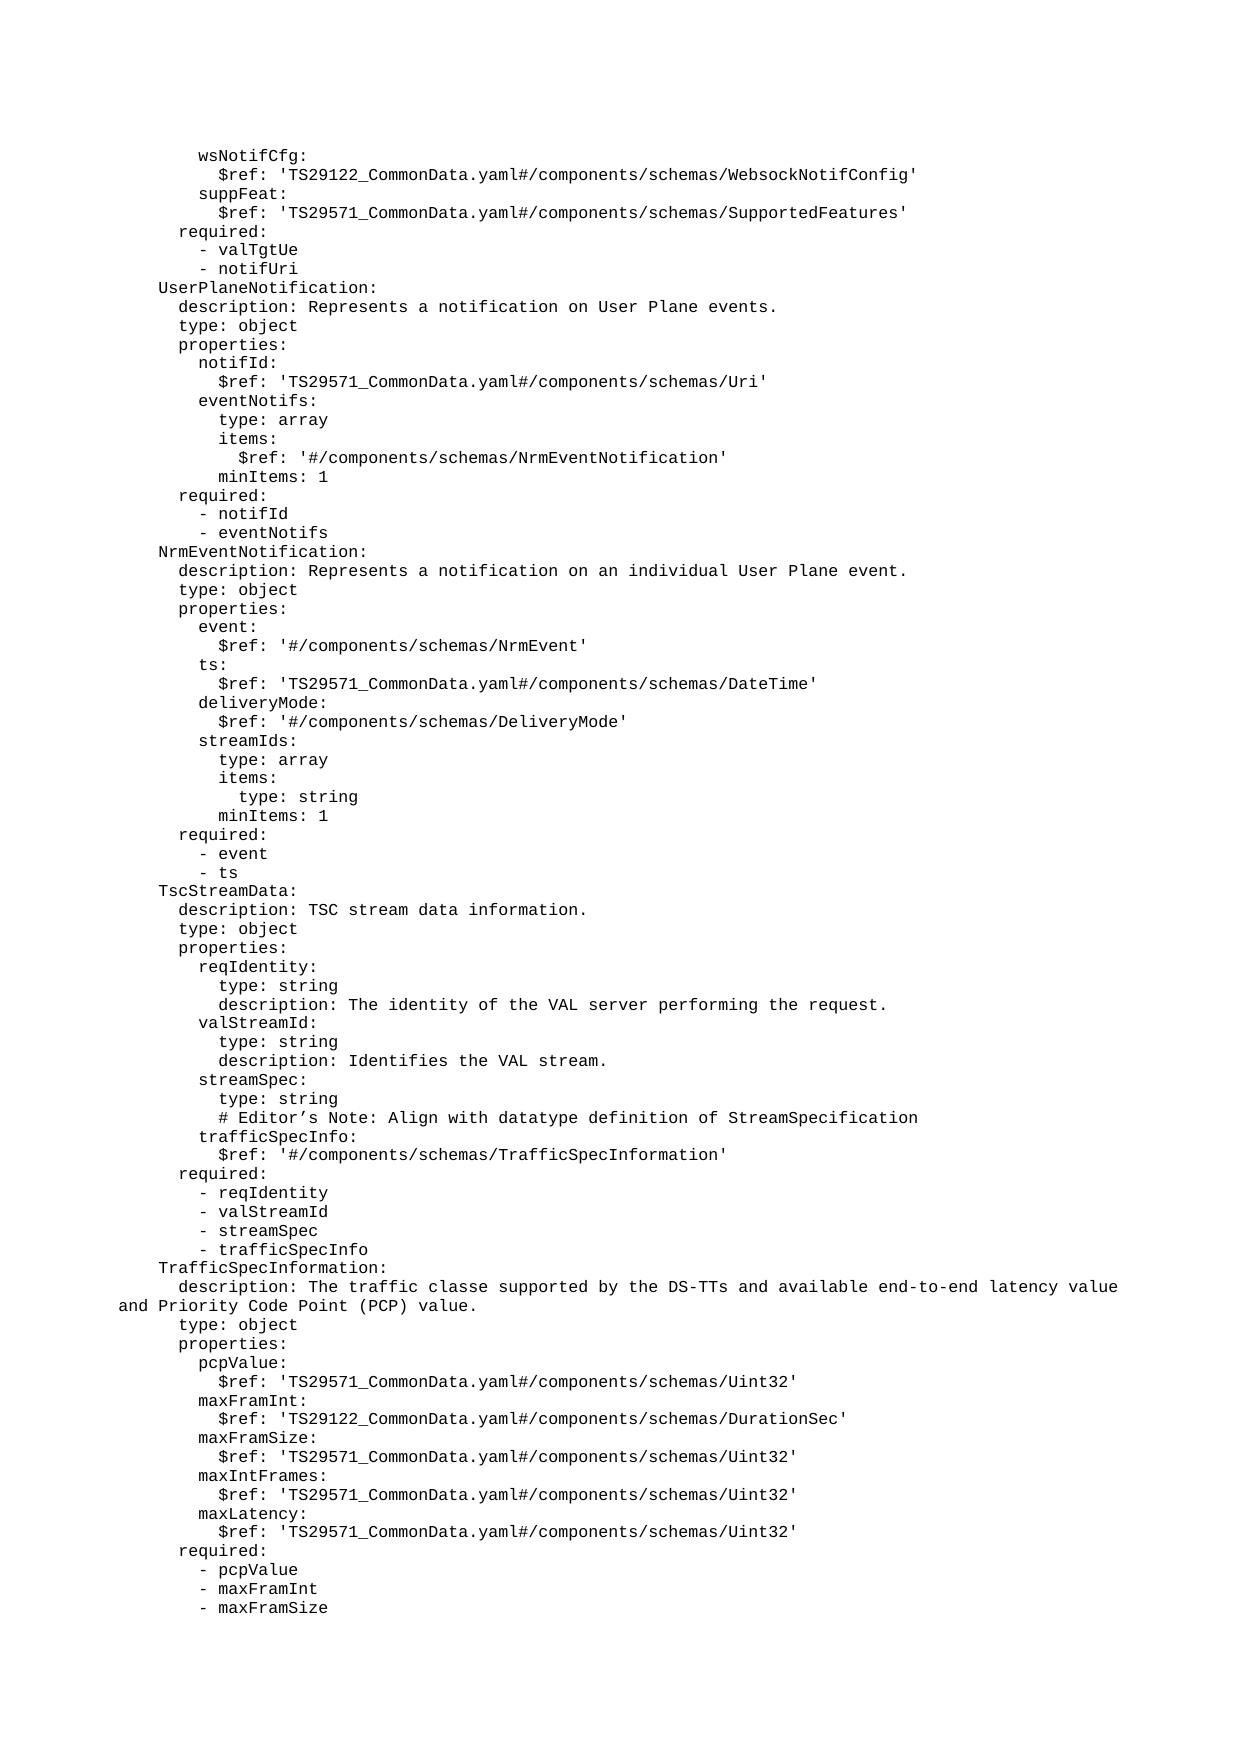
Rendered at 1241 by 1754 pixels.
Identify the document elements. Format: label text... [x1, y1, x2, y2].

text $ref: 'TS29571_CommonData.yaml#/components/schemas/SupportedFeatures' [118, 204, 1122, 223]
text description: Represents a notification on an individual User Plane event. [118, 562, 1122, 581]
text deliveryMode: [118, 694, 1122, 713]
text $ref: 'TS29571_CommonData.yaml#/components/schemas/Uint32' [118, 1373, 1122, 1392]
text $ref: '#/components/schemas/NrmEventNotification' [118, 449, 1122, 468]
text valStreamId: [118, 1015, 1122, 1034]
text - maxFramInt [118, 1581, 1122, 1599]
text - maxFramSize [118, 1599, 1122, 1618]
text pcpValue: [118, 1354, 1122, 1373]
text - valStreamId [118, 1203, 1122, 1222]
text minItems: 1 [118, 468, 1122, 487]
text event: [118, 619, 1122, 638]
text maxFramSize: [118, 1430, 1122, 1449]
text required: [118, 223, 1122, 242]
text - notifUri [118, 261, 1122, 280]
text description: Identifies the VAL stream. [118, 1053, 1122, 1072]
text - eventNotifs [118, 525, 1122, 544]
text TscStreamData: [118, 883, 1122, 902]
text $ref: 'TS29571_CommonData.yaml#/components/schemas/Uint32' [118, 1449, 1122, 1467]
text items: [118, 431, 1122, 449]
text - event [118, 845, 1122, 864]
text description: The identity of the VAL server performing the request. [118, 996, 1122, 1015]
text - streamSpec [118, 1222, 1122, 1241]
text description: The traffic classe supported by the DS-TTs and available end-to-end latency value and Priority Code Point (PCP) value. [118, 1279, 1122, 1317]
text wsNotifCfg: [118, 148, 1122, 167]
text $ref: 'TS29122_CommonData.yaml#/components/schemas/WebsockNotifConfig' [118, 167, 1122, 185]
text maxIntFrames: [118, 1467, 1122, 1486]
text type: object [118, 317, 1122, 336]
text description: TSC stream data information. [118, 902, 1122, 921]
text required: [118, 1543, 1122, 1562]
text # Editor’s Note: Align with datatype definition of StreamSpecification [118, 1109, 1122, 1128]
text - trafficSpecInfo [118, 1241, 1122, 1260]
text $ref: 'TS29571_CommonData.yaml#/components/schemas/DateTime' [118, 676, 1122, 694]
text - pcpValue [118, 1562, 1122, 1581]
text $ref: 'TS29571_CommonData.yaml#/components/schemas/Uint32' [118, 1486, 1122, 1505]
text $ref: '#/components/schemas/TrafficSpecInformation' [118, 1147, 1122, 1166]
text - notifId [118, 506, 1122, 525]
text type: string [118, 977, 1122, 996]
text items: [118, 770, 1122, 789]
text trafficSpecInfo: [118, 1128, 1122, 1147]
text type: array [118, 751, 1122, 770]
text minItems: 1 [118, 808, 1122, 826]
text - valTgtUe [118, 242, 1122, 261]
text required: [118, 826, 1122, 845]
text suppFeat: [118, 185, 1122, 204]
text properties: [118, 939, 1122, 958]
text properties: [118, 600, 1122, 619]
text streamSpec: [118, 1072, 1122, 1090]
text TrafficSpecInformation: [118, 1260, 1122, 1279]
text $ref: '#/components/schemas/DeliveryMode' [118, 713, 1122, 732]
text properties: [118, 336, 1122, 355]
text $ref: '#/components/schemas/NrmEvent' [118, 638, 1122, 657]
text required: [118, 1166, 1122, 1185]
text maxLatency: [118, 1505, 1122, 1524]
text NrmEventNotification: [118, 544, 1122, 562]
text type: object [118, 1317, 1122, 1336]
text reqIdentity: [118, 958, 1122, 977]
text maxFramInt: [118, 1392, 1122, 1411]
text - reqIdentity [118, 1185, 1122, 1203]
text type: string [118, 789, 1122, 808]
text UserPlaneNotification: [118, 280, 1122, 298]
text $ref: 'TS29571_CommonData.yaml#/components/schemas/Uint32' [118, 1524, 1122, 1543]
text - ts [118, 864, 1122, 883]
text type: string [118, 1034, 1122, 1053]
text type: string [118, 1090, 1122, 1109]
text notifId: [118, 355, 1122, 374]
text type: array [118, 412, 1122, 431]
text properties: [118, 1336, 1122, 1354]
text type: object [118, 581, 1122, 600]
text eventNotifs: [118, 393, 1122, 412]
text ts: [118, 657, 1122, 676]
text type: object [118, 921, 1122, 939]
text streamIds: [118, 732, 1122, 751]
text required: [118, 487, 1122, 506]
text $ref: 'TS29122_CommonData.yaml#/components/schemas/DurationSec' [118, 1411, 1122, 1430]
text description: Represents a notification on User Plane events. [118, 298, 1122, 317]
text $ref: 'TS29571_CommonData.yaml#/components/schemas/Uri' [118, 374, 1122, 393]
